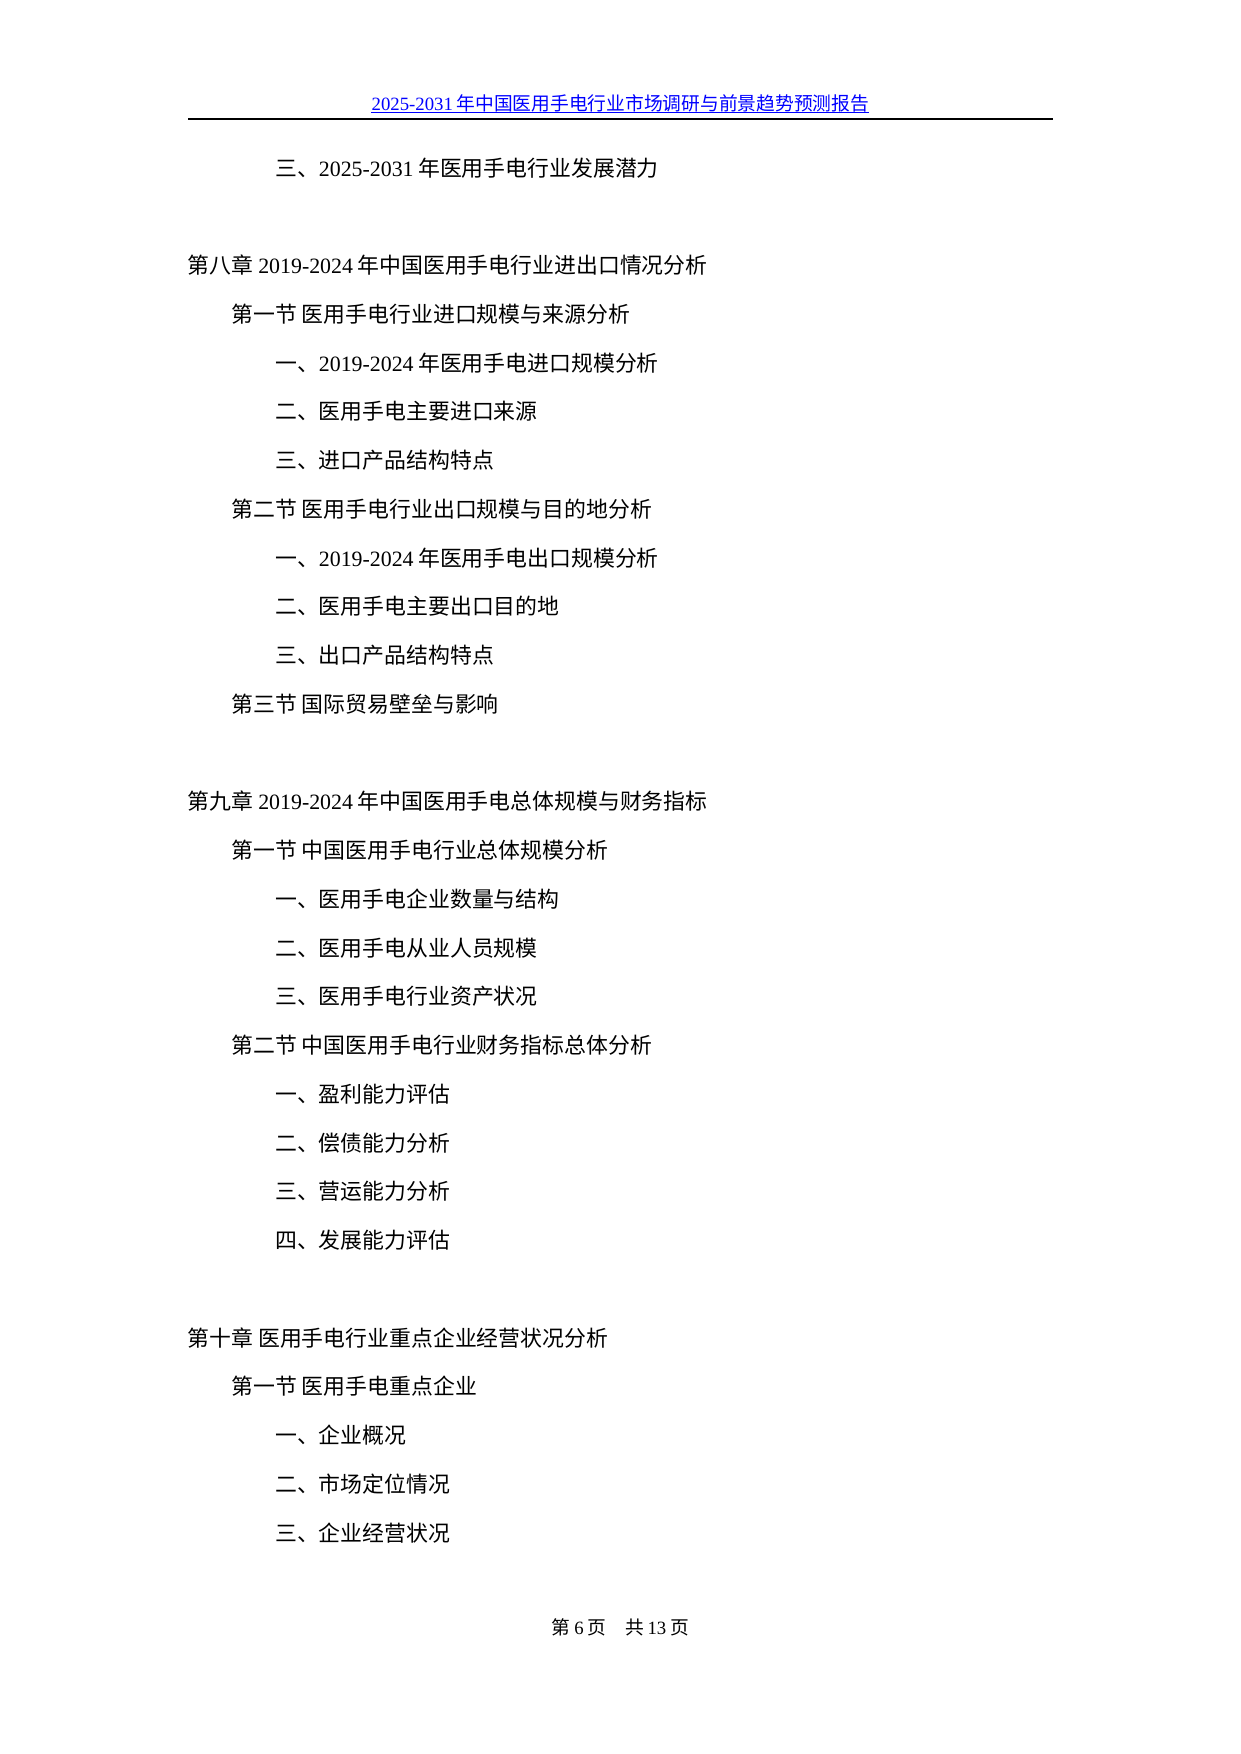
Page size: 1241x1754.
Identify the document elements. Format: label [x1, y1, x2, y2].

text [187, 150, 1053, 1548]
